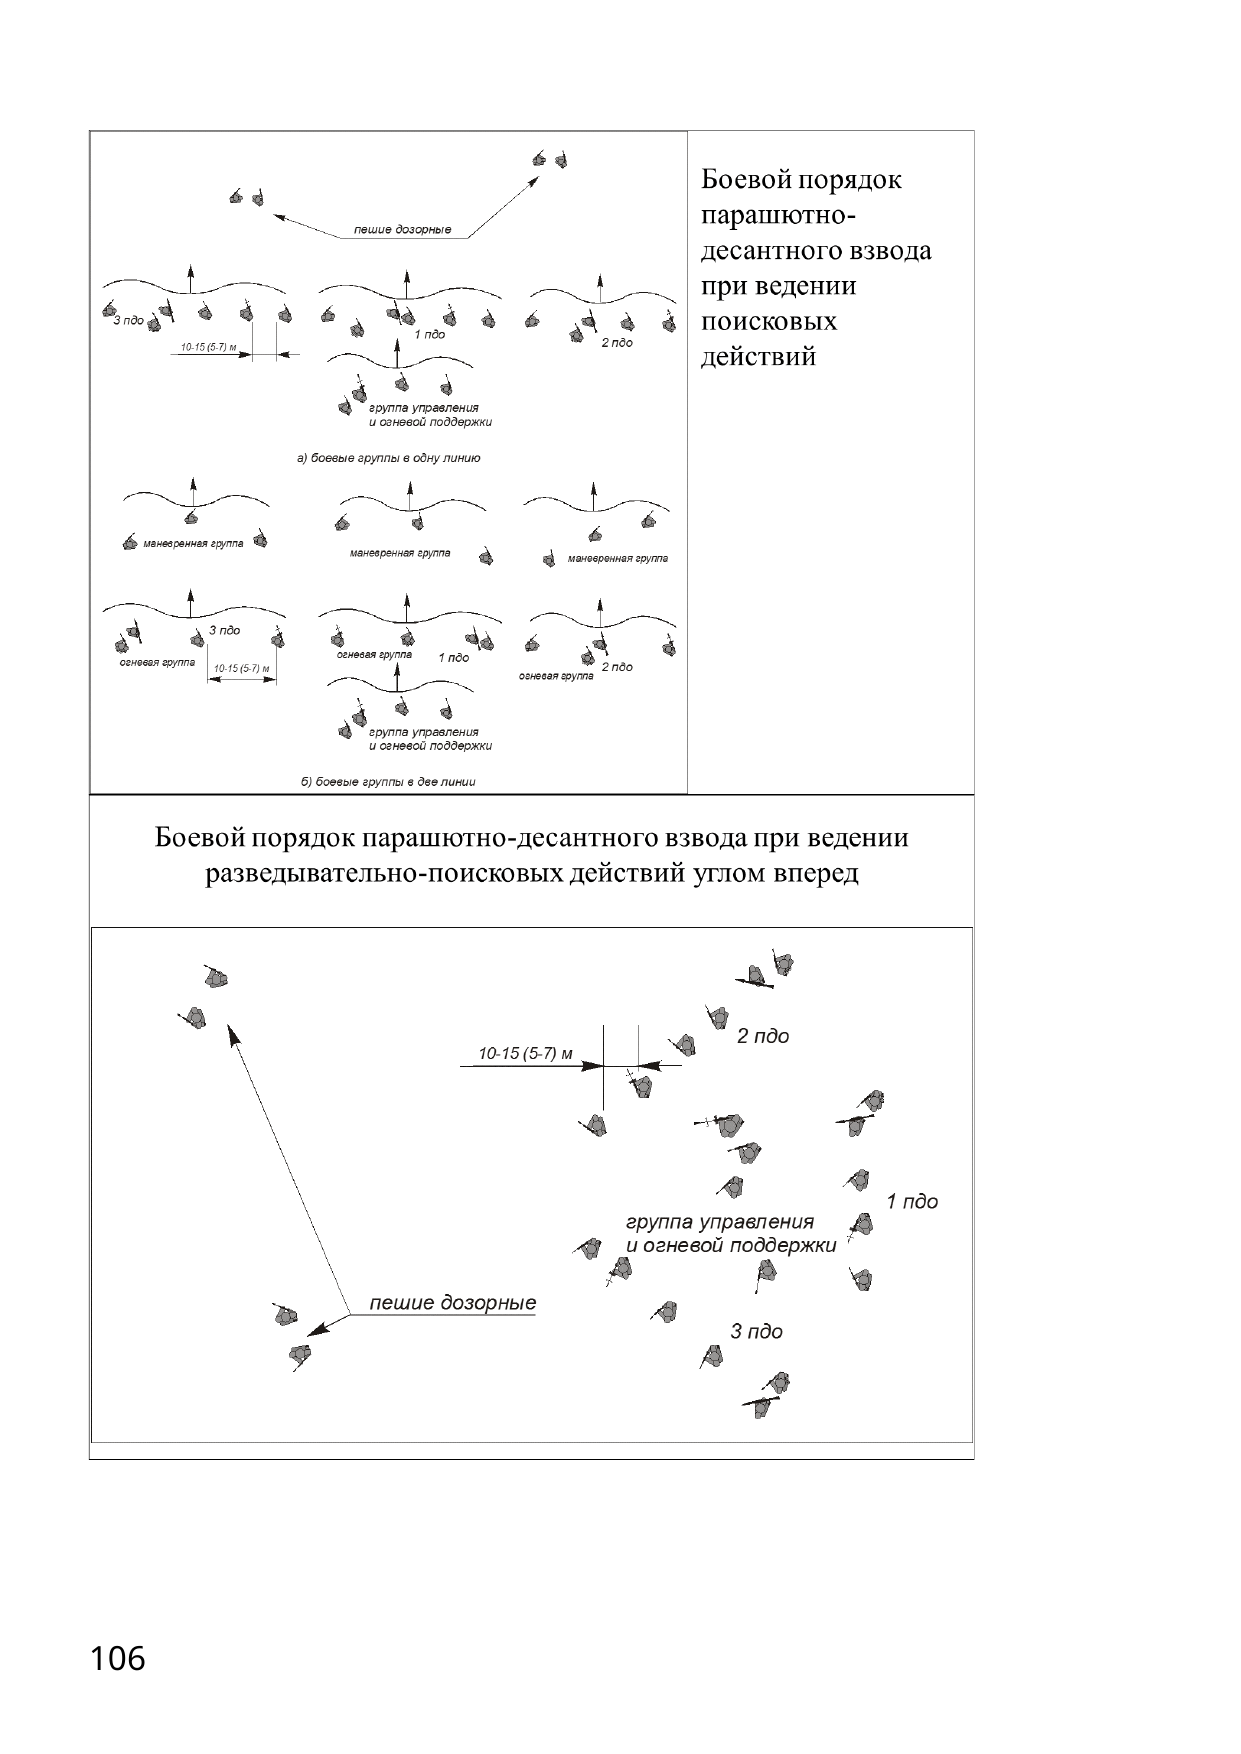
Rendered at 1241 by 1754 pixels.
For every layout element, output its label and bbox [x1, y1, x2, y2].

picture [88, 130, 975, 1460]
